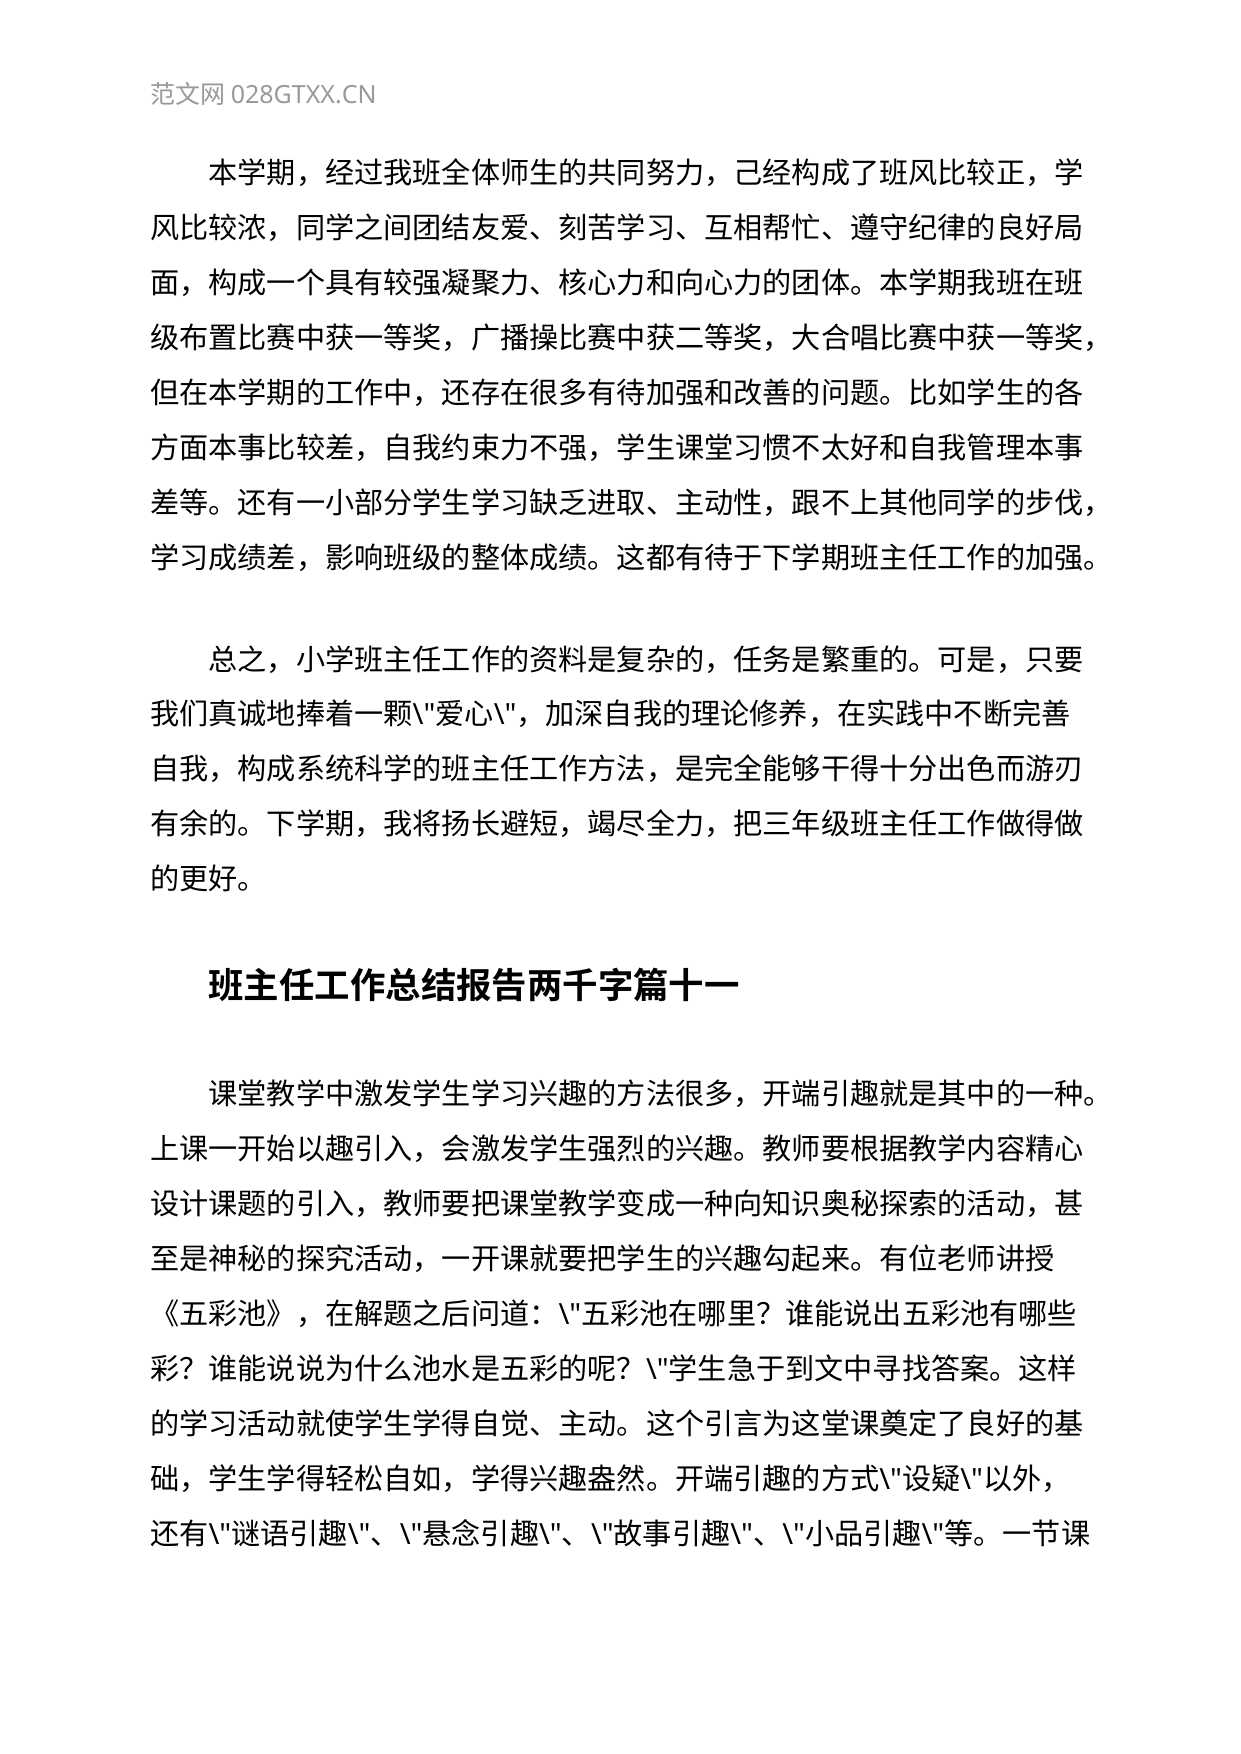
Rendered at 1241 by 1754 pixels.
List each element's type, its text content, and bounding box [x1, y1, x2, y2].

text 班主任工作总结报告两千字篇十一 [150, 957, 1090, 1009]
text 总之，小学班主任工作的资料是复杂的，任务是繁重的。可是，只要我们真诚地捧着一颗\"爱心\"，加深自我的理论修养，在实践中不断完善自我，构成系统科学的班主任工作方法，是完全能够干得十分出色而游刃有余的。下学期，我将扬长避短，竭尽全力，把三年级班主任工作做得做的更好。 [150, 636, 1090, 898]
text 本学期，经过我班全体师生的共同努力，己经构成了班风比较正，学风比较浓，同学之间团结友爱、刻苦学习、互相帮忙、遵守纪律的良好局面，构成一个具有较强凝聚力、核心力和向心力的团体。本学期我班在班级布置比赛中获一等奖，广播操比赛中获二等奖，大合唱比赛中获一等奖，但在本学期的工作中，还存在很多有待加强和改善的问题。比如学生的各方面本事比较差，自我约束力不强，学生课堂习惯不太好和自我管理本事差等。还有一小部分学生学习缺乏进取、主动性，跟不上其他同学的步伐，学习成绩差，影响班级的整体成绩。这都有待于下学期班主任工作的加强。 [150, 150, 1090, 577]
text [150, 1071, 1090, 1553]
